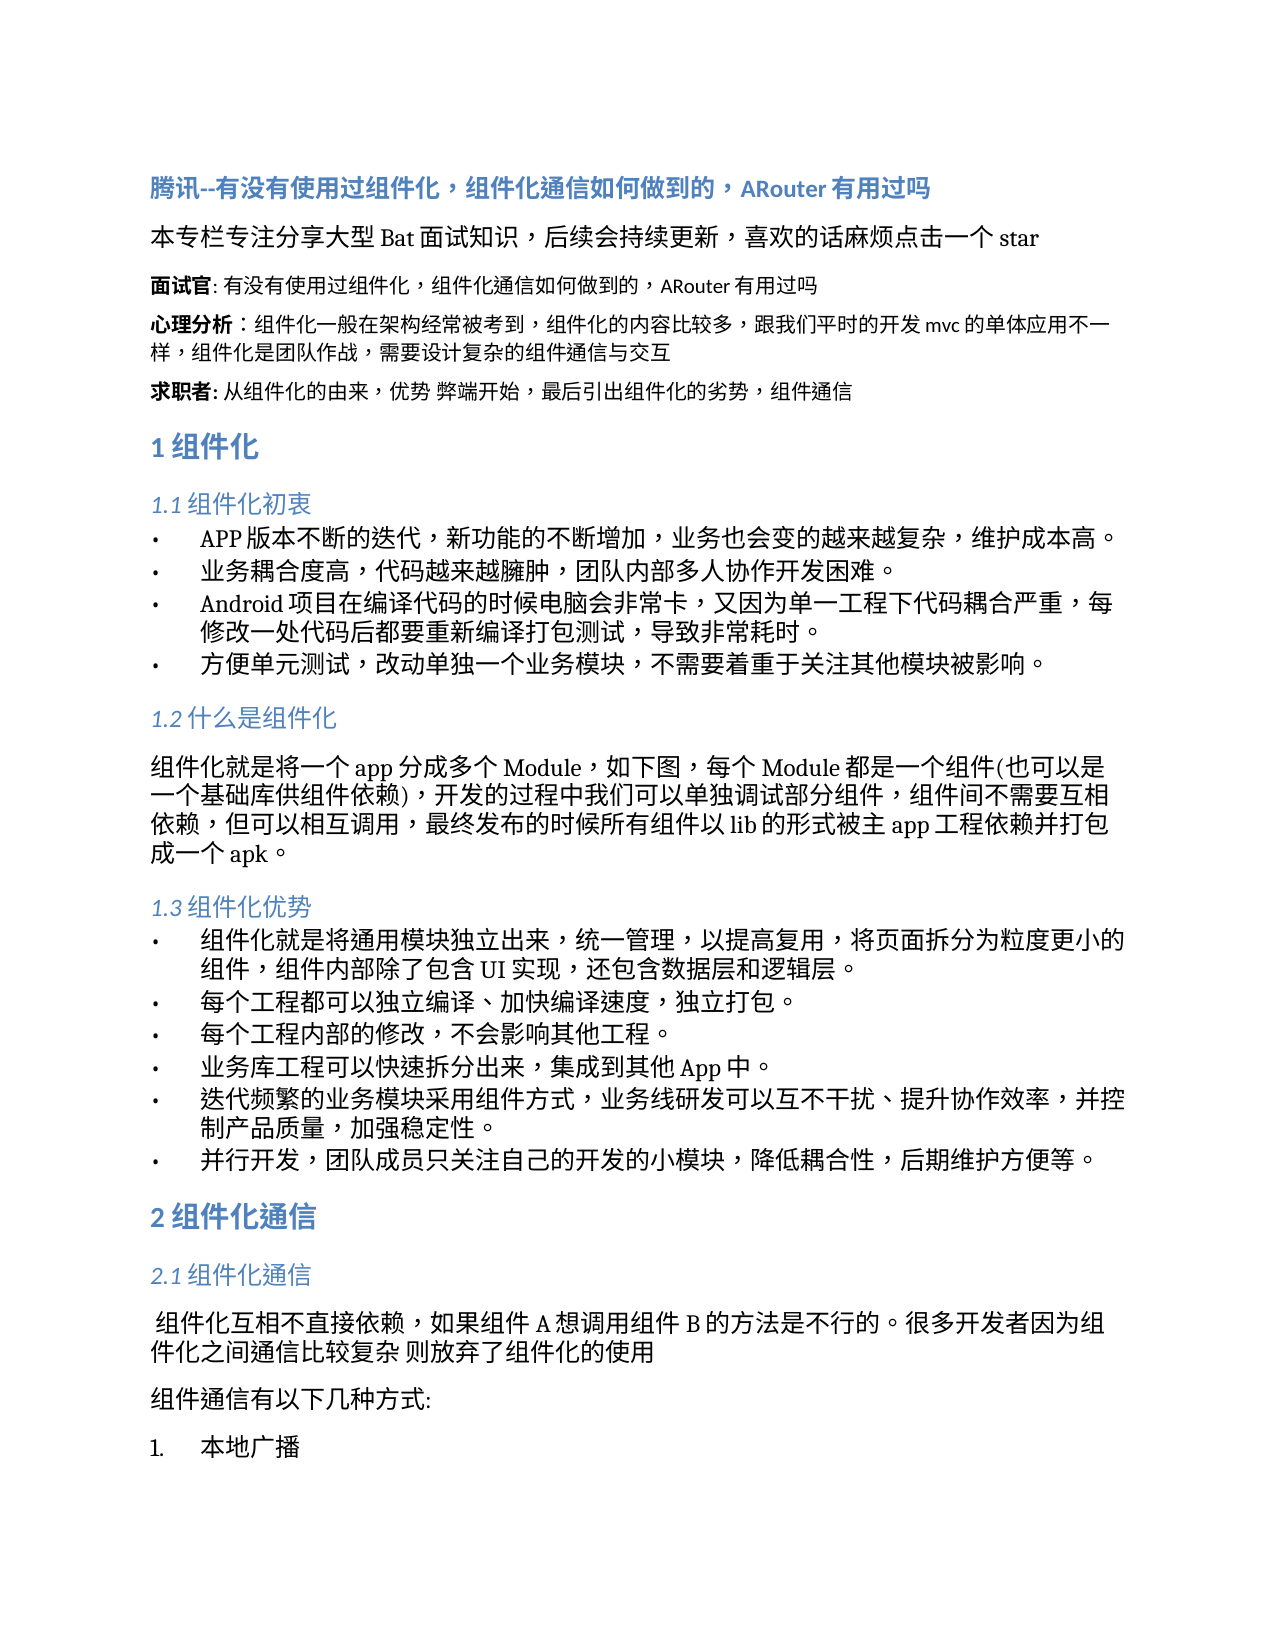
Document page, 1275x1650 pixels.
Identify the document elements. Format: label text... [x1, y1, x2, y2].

subtitle 1.2 什么是组件化 [150, 701, 1125, 735]
list 每个工程内部的修改，不会影响其他工程。 [150, 1021, 1125, 1050]
subtitle 2.1 组件化通信 [150, 1257, 1125, 1291]
text 本专栏专注分享大型Bat面试知识，后续会持续更新，喜欢的话麻烦点击一个star [150, 224, 1125, 252]
list 方便单元测试，改动单独一个业务模块，不需要着重于关注其他模块被影响。 [150, 651, 1125, 680]
list 每个工程都可以独立编译、加快编译速度，独立打包。 [150, 988, 1125, 1017]
list Android项目在编译代码的时候电脑会非常卡，又因为单一工程下代码耦合严重，每修改一处代码后都要重新编译打包测试，导致非常耗时。 [150, 590, 1125, 647]
list 业务耦合度高，代码越来越臃肿，团队内部多人协作开发困难。 [150, 557, 1125, 586]
list 组件化就是将通用模块独立出来，统一管理，以提高复用，将页面拆分为粒度更小的组件，组件内部除了包含UI实现，还包含数据层和逻辑层。 [150, 927, 1125, 985]
text 面试官: 有没有使用过组件化，组件化通信如何做到的，ARouter有用过吗 [150, 271, 1125, 299]
subtitle 腾讯--有没有使用过组件化，组件化通信如何做到的，ARouter有用过吗 [150, 171, 1125, 205]
list 业务库工程可以快速拆分出来，集成到其他App中。 [150, 1053, 1125, 1082]
subtitle 2 组件化通信 [150, 1197, 1125, 1236]
list APP版本不断的迭代，新功能的不断增加，业务也会变的越来越复杂，维护成本高。 [150, 525, 1125, 554]
subtitle 1 组件化 [150, 427, 1125, 466]
subtitle 1.3 组件化优势 [150, 889, 1125, 923]
subtitle 1.1 组件化初衷 [150, 487, 1125, 521]
list 本地广播 [150, 1434, 1125, 1463]
text 组件通信有以下几种方式: [150, 1386, 1125, 1415]
text 组件化就是将一个app分成多个Module，如下图，每个Module都是一个组件(也可以是一个基础库供组件依赖)，开发的过程中我们可以单独调试部分组件，组件间不需要互相依赖，但可以相互调用，最终发布的时候所有组件以lib的形式被主app工程依赖并打包成一个apk。 [150, 753, 1125, 868]
list 并行开发，团队成员只关注自己的开发的小模块，降低耦合性，后期维护方便等。 [150, 1147, 1125, 1176]
list 迭代频繁的业务模块采用组件方式，业务线研发可以互不干扰、提升协作效率，并控制产品质量，加强稳定性。 [150, 1086, 1125, 1143]
text 求职者: 从组件化的由来，优势 弊端开始，最后引出组件化的劣势，组件通信 [150, 377, 1125, 406]
text ​ 组件化互相不直接依赖，如果组件A想调用组件B的方法是不行的。很多开发者因为组件化之间通信比较复杂 则放弃了组件化的使用 [150, 1310, 1125, 1368]
text 心理分析：组件化一般在架构经常被考到，组件化的内容比较多，跟我们平时的开发mvc的单体应用不一样，组件化是团队作战，需要设计复杂的组件通信与交互 [150, 310, 1125, 367]
